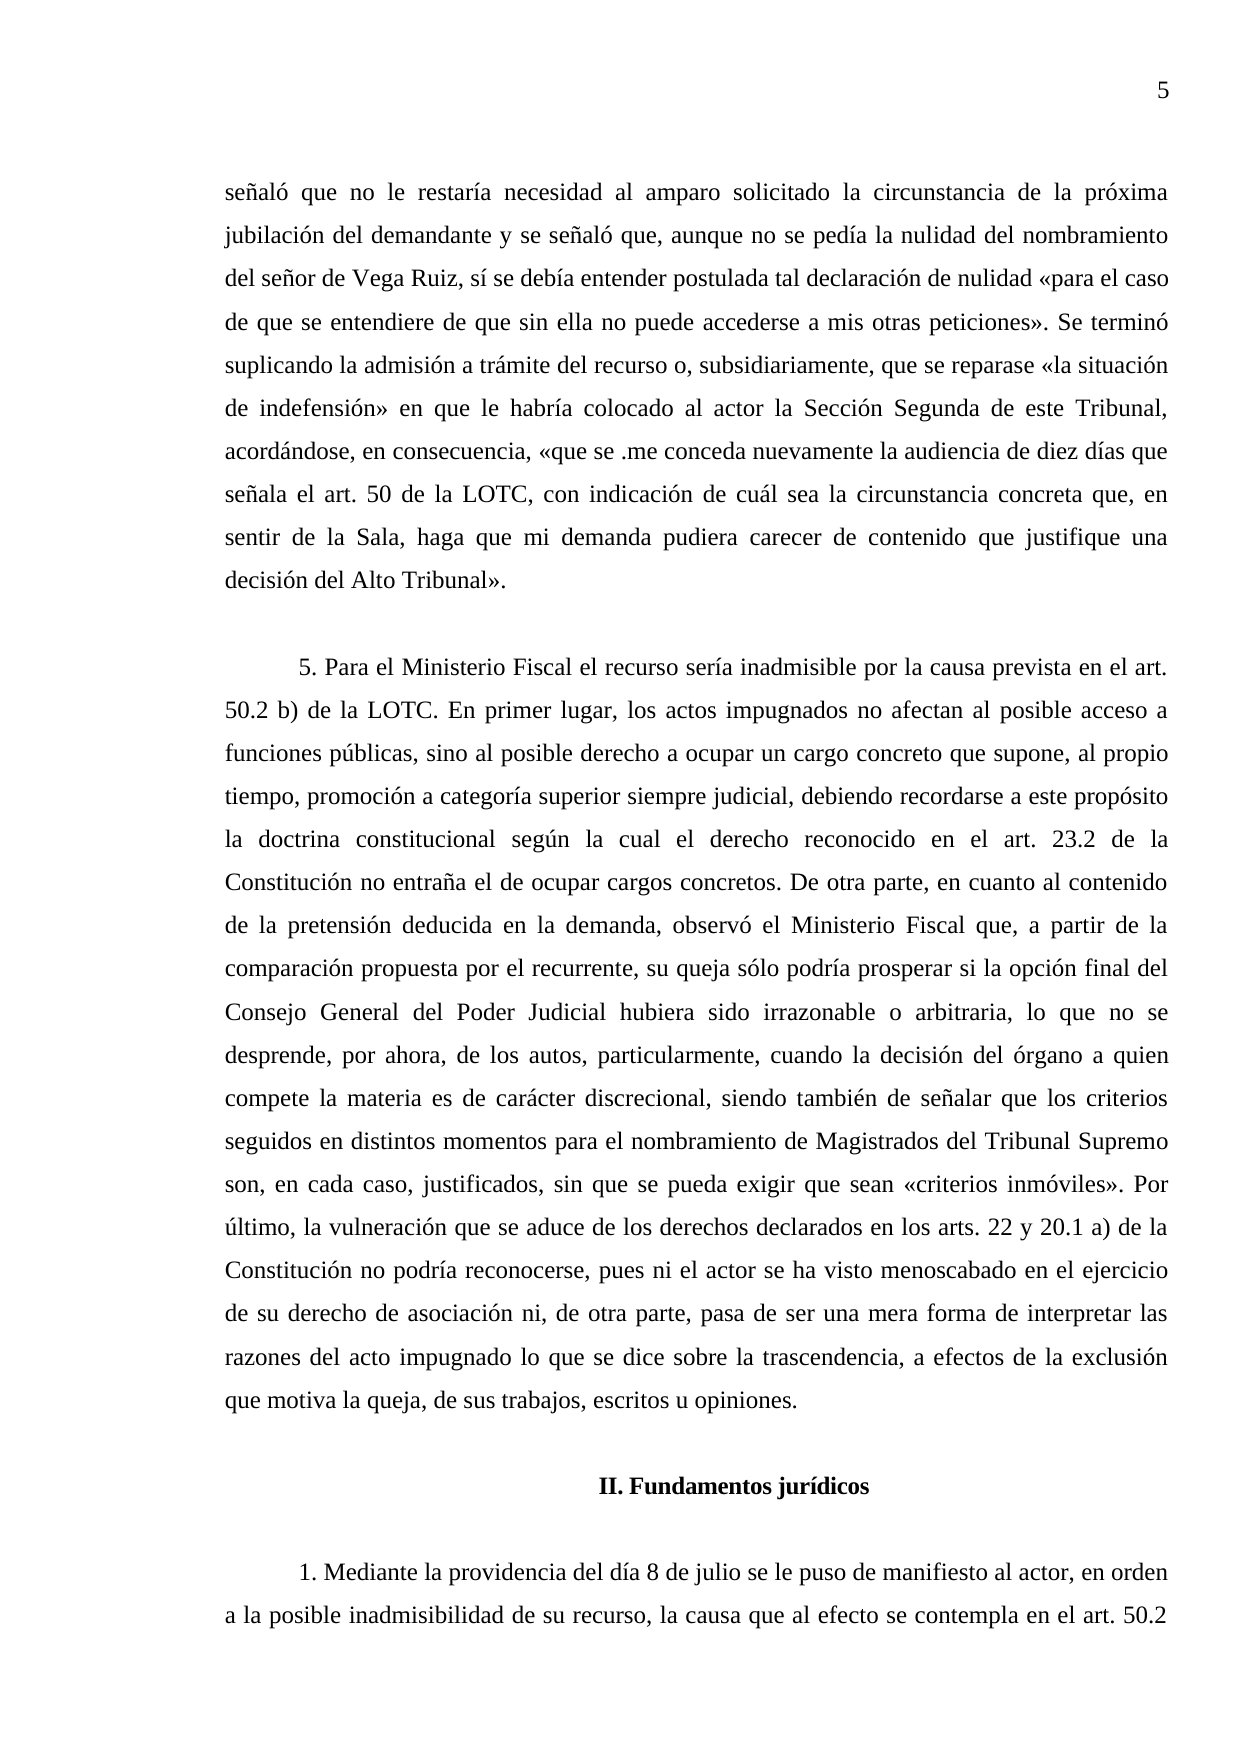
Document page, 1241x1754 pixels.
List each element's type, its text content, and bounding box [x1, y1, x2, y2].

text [224, 1557, 1169, 1629]
text 5. Para el Ministerio Fiscal el recurso sería inadmisible por la causa prevista en el art. 50.2 b) de la LOTC. En primer lugar, los actos impugnados no afectan al posible acceso a funciones públicas, sino al posible derecho a ocupar un cargo concreto que supone, al propio tiempo, promoción a categoría superior siempre judicial, debiendo recordarse a este propósito la doctrina constitucional según la cual el derecho reconocido en el art. 23.2 de la Constitución no entraña el de ocupar cargos concretos. De otra parte, en cuanto al contenido de la pretensión deducida en la demanda, observó el Ministerio Fiscal que, a partir de la comparación propuesta por el recurrente, su queja sólo podría prosperar si la opción final del Consejo General del Poder Judicial hubiera sido irrazonable o arbitraria, lo que no se desprende, por ahora, de los autos, particularmente, cuando la decisión del órgano a quien compete la materia es de carácter discrecional, siendo también de señalar que los criterios seguidos en distintos momentos para el nombramiento de Magistrados del Tribunal Supremo son, en cada caso, justificados, sin que se pueda exigir que sean «criterios inmóviles». Por último, la vulneración que se aduce de los derechos declarados en los arts. 22 y 20.1 a) de la Constitución no podría reconocerse, pues ni el actor se ha visto menoscabado en el ejercicio de su derecho de asociación ni, de otra parte, pasa de ser una mera forma de interpretar las razones del acto impugnado lo que se dice sobre la trascendencia, a efectos de la exclusión que motiva la queja, de sus trabajos, escritos u opiniones. [224, 652, 1169, 1413]
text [224, 177, 1169, 594]
subtitle II. Fundamentos jurídicos [224, 1471, 1169, 1500]
